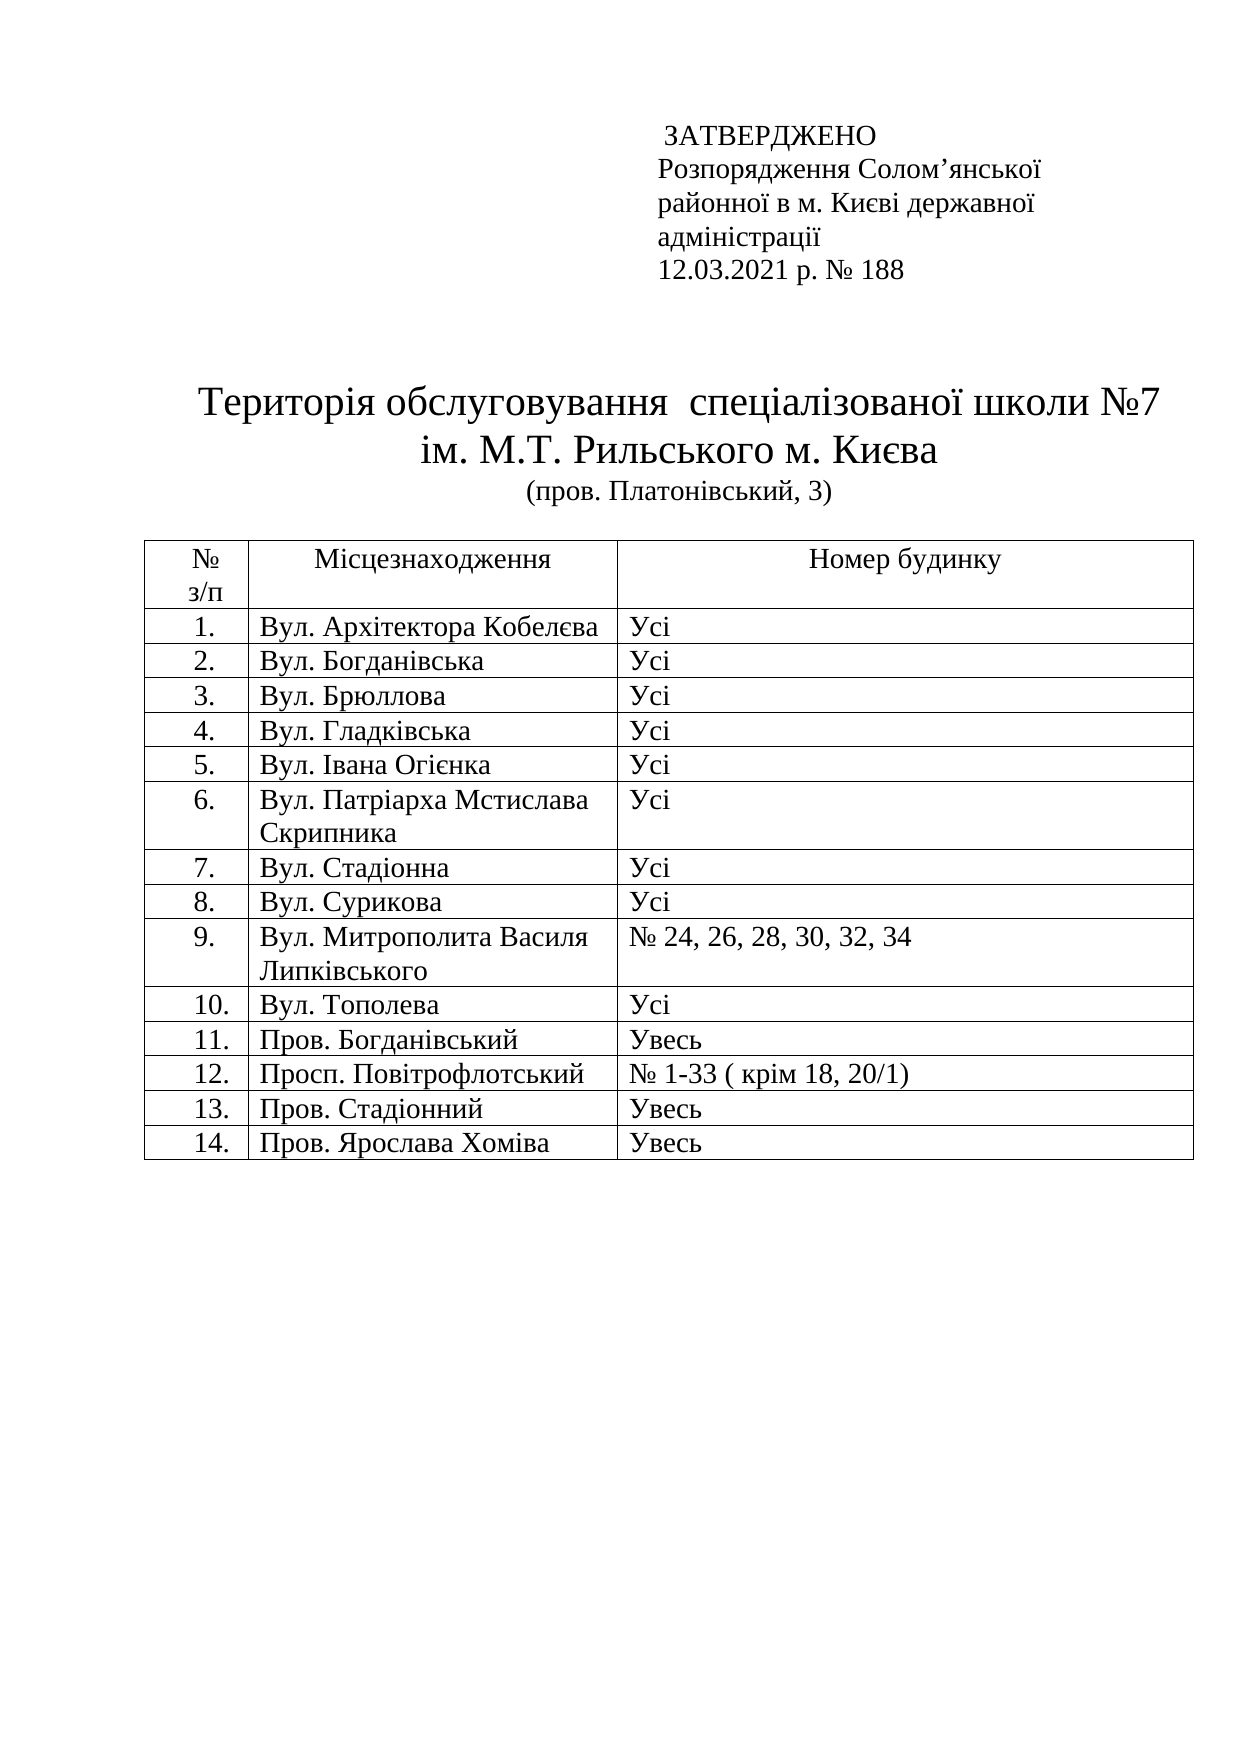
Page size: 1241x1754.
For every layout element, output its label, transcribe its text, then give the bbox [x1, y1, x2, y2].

table_cell [145, 987, 248, 1021]
table_cell Вул. Архітектора Кобелєва [249, 609, 617, 642]
table_cell Просп. Повітрофлотський [249, 1056, 617, 1090]
table_cell [145, 850, 248, 883]
text Територія обслуговування спеціалізованої школи №7 [177, 377, 1181, 425]
table_cell Усі [618, 747, 1193, 781]
table_header № з/п [145, 541, 248, 608]
table_cell Вул. Сурикова [249, 885, 617, 918]
table_cell Усі [618, 609, 1193, 642]
table_header Місцезнаходження [249, 541, 617, 608]
table_cell Увесь [618, 1126, 1193, 1159]
table_cell Усі [618, 713, 1193, 746]
table_cell Вул. Богданівська [249, 644, 617, 677]
table_cell Пров. Богданівський [249, 1022, 617, 1055]
table_cell Пров. Стадіонний [249, 1091, 617, 1124]
table_cell [145, 678, 248, 712]
table_cell Пров. Ярослава Хоміва [249, 1126, 617, 1159]
text (пров. Платонівський, 3) [177, 473, 1181, 506]
table_cell [145, 609, 248, 642]
table_cell Усі [618, 644, 1193, 677]
table_cell [145, 1091, 248, 1124]
text ім. М.Т. Рильського м. Києва [177, 425, 1181, 473]
table_cell Увесь [618, 1022, 1193, 1055]
table_cell [145, 1056, 248, 1090]
table_cell № 24, 26, 28, 30, 32, 34 [618, 919, 1193, 986]
table_cell Вул. Брюллова [249, 678, 617, 712]
table_cell [145, 782, 248, 849]
table_cell Усі [618, 850, 1193, 883]
table_cell Вул. Тополева [249, 987, 617, 1021]
table_header ЗАТВЕРДЖЕНО Розпорядження Солом’янської районної в м. Києві державної адміністрації 12.03.2021 р. № 188 [646, 118, 1181, 314]
table_cell Усі [618, 782, 1193, 849]
table_cell Вул. Стадіонна [249, 850, 617, 883]
table_cell Вул. Митрополита Василя Липківського [249, 919, 617, 986]
table_cell [145, 1022, 248, 1055]
table_header Номер будинку [618, 541, 1193, 608]
table_cell [145, 1126, 248, 1159]
table_cell [145, 747, 248, 781]
table_cell Вул. Патріарха Мстислава Скрипника [249, 782, 617, 849]
table_cell Вул. Гладківська [249, 713, 617, 746]
table_cell [145, 885, 248, 918]
table_cell Вул. Івана Огієнка [249, 747, 617, 781]
table_cell [145, 644, 248, 677]
table_cell [145, 919, 248, 986]
table_cell [145, 713, 248, 746]
table_cell Усі [618, 885, 1193, 918]
table_cell № 1-33 ( крім 18, 20/1) [618, 1056, 1193, 1090]
table_cell Увесь [618, 1091, 1193, 1124]
table_cell Усі [618, 678, 1193, 712]
table_cell Усі [618, 987, 1193, 1021]
